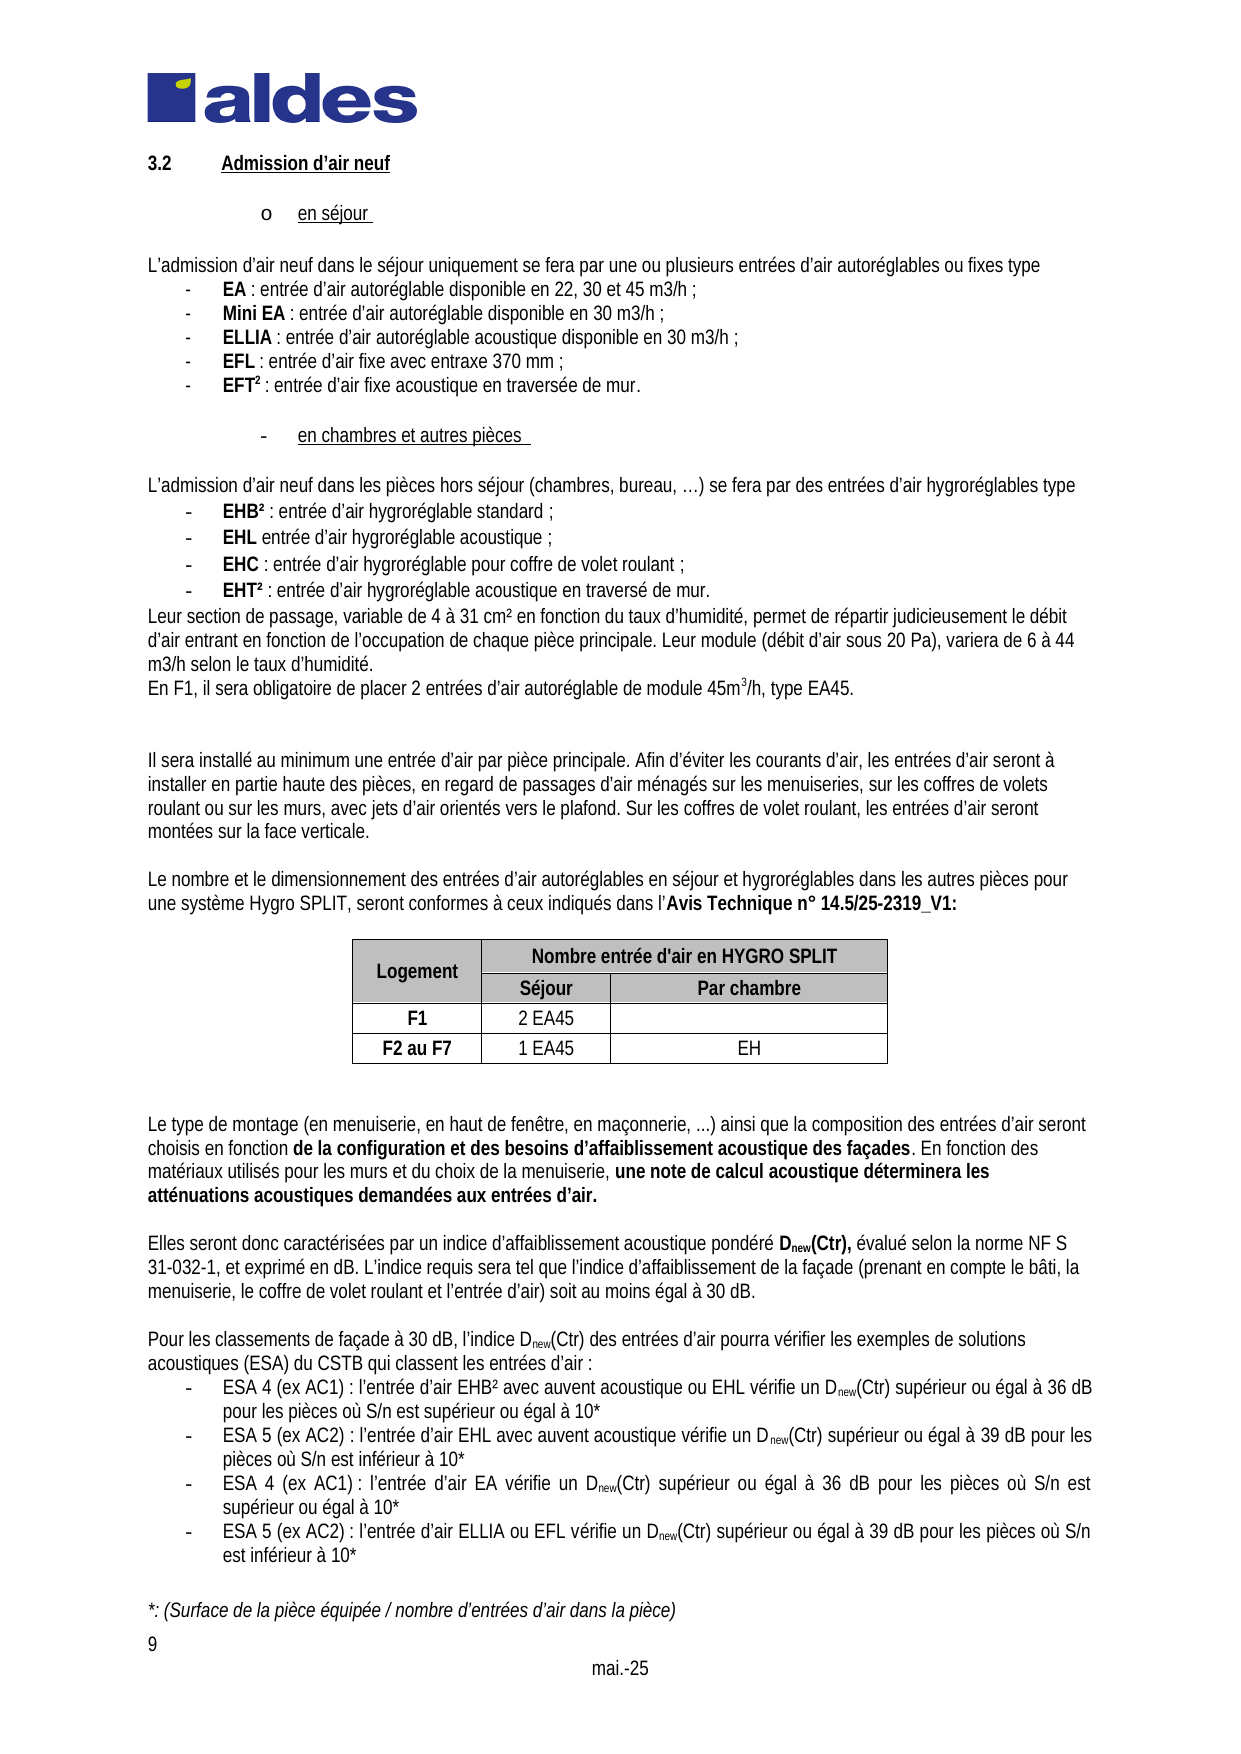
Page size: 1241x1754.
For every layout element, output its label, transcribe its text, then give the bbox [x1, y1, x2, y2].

list EFT2 : entrée d’air fixe acoustique en traversée de mur. [185, 373, 1093, 397]
table_cell 1 EA45 [482, 1034, 610, 1062]
list en chambres et autres pièces [260, 423, 1093, 447]
picture [147, 73, 417, 123]
text Il sera installé au minimum une entrée d’air par pièce principale. Afin d’éviter les courants d’air, les entrées d’air seront à installer en partie haute des pièces, en regard de passages d’air ménagés sur les menuiseries, sur les coffres de volets roulant ou sur les murs, avec jets d’air orientés vers le plafond. Sur les coffres de volet roulant, les entrées d’air seront montées sur la face verticale. [148, 747, 1093, 843]
list EFL : entrée d’air fixe avec entraxe 370 mm ; [185, 349, 1093, 373]
list Mini EA : entrée d’air autoréglable disponible en 30 m3/h ; [185, 301, 1093, 325]
list EA : entrée d’air autoréglable disponible en 22, 30 et 45 m3/h ; [185, 277, 1093, 301]
text L’admission d’air neuf dans les pièces hors séjour (chambres, bureau, …) se fera par des entrées d’air hygroréglables type [148, 473, 1093, 497]
text Elles seront donc caractérisées par un indice d’affaiblissement acoustique pondéré Dnew(Ctr), évalué selon la norme NF S 31-032-1, et exprimé en dB. L’indice requis sera tel que l’indice d’affaiblissement de la façade (prenant en compte le bâti, la menuiserie, le coffre de volet roulant et l’entrée d’air) soit au moins égal à 30 dB. [148, 1231, 1093, 1303]
table_header Logement [353, 940, 481, 1002]
list EHB² : entrée d’air hygroréglable standard ; [185, 499, 1093, 523]
text Leur section de passage, variable de 4 à 31 cm² en fonction du taux d’humidité, permet de répartir judicieusement le débit d’air entrant en fonction de l’occupation de chaque pièce principale. Leur module (débit d’air sous 20 Pa), variera de 6 à 44 m3/h selon le taux d’humidité. [148, 604, 1093, 676]
table_cell Séjour [482, 974, 610, 1002]
text En F1, il sera obligatoire de placer 2 entrées d’air autoréglable de module 45m3/h, type EA45. [148, 676, 1093, 699]
list en séjour [260, 201, 1093, 227]
table_header Nombre entrée d'air en HYGRO SPLIT [482, 940, 887, 972]
table_cell [611, 1004, 887, 1032]
table_cell 2 EA45 [482, 1004, 610, 1032]
text L’admission d’air neuf dans le séjour uniquement se fera par une ou plusieurs entrées d’air autoréglables ou fixes type [148, 253, 1093, 277]
text Le type de montage (en menuiserie, en haut de fenêtre, en maçonnerie, ...) ainsi que la composition des entrées d’air seront choisis en fonction de la configuration et des besoins d’affaiblissement acoustique des façades. En fonction des matériaux utilisés pour les murs et du choix de la menuiserie, une note de calcul acoustique déterminera les atténuations acoustiques demandées aux entrées d’air. [148, 1111, 1093, 1207]
list ESA 4 (ex AC1) : l’entrée d’air EA vérifie un Dnew(Ctr) supérieur ou égal à 36 dB pour les pièces où S/n est supérieur ou égal à 10* [185, 1471, 1093, 1519]
list ESA 4 (ex AC1) : l’entrée d’air EHB² avec auvent acoustique ou EHL vérifie un Dnew(Ctr) supérieur ou égal à 36 dB pour les pièces où S/n est supérieur ou égal à 10* [185, 1375, 1093, 1423]
table_cell F2 au F7 [353, 1034, 481, 1062]
table_cell Par chambre [611, 974, 887, 1002]
table_cell F1 [353, 1004, 481, 1032]
text Pour les classements de façade à 30 dB, l’indice Dnew(Ctr) des entrées d’air pourra vérifier les exemples de solutions acoustiques (ESA) du CSTB qui classent les entrées d’air : [148, 1327, 1093, 1375]
list ELLIA : entrée d’air autoréglable acoustique disponible en 30 m3/h ; [185, 325, 1093, 349]
list EHC : entrée d’air hygroréglable pour coffre de volet roulant ; [185, 551, 1093, 576]
text *: (Surface de la pièce équipée / nombre d’entrées d’air dans la pièce) [148, 1597, 1093, 1621]
table_cell EH [611, 1034, 887, 1062]
list ESA 5 (ex AC2) : l’entrée d’air EHL avec auvent acoustique vérifie un Dnew(Ctr) supérieur ou égal à 39 dB pour les pièces où S/n est inférieur à 10* [185, 1423, 1093, 1471]
list EHL entrée d’air hygroréglable acoustique ; [185, 525, 1093, 549]
text Le nombre et le dimensionnement des entrées d’air autoréglables en séjour et hygroréglables dans les autres pièces pour une système Hygro SPLIT, seront conformes à ceux indiqués dans l’Avis Technique n° 14.5/25-2319_V1: [148, 867, 1093, 915]
list ESA 5 (ex AC2) : l’entrée d’air ELLIA ou EFL vérifie un Dnew(Ctr) supérieur ou égal à 39 dB pour les pièces où S/n est inférieur à 10* [185, 1519, 1093, 1567]
list Admission d’air neuf [148, 151, 1093, 175]
list EHT² : entrée d’air hygroréglable acoustique en traversé de mur. [185, 578, 1093, 602]
